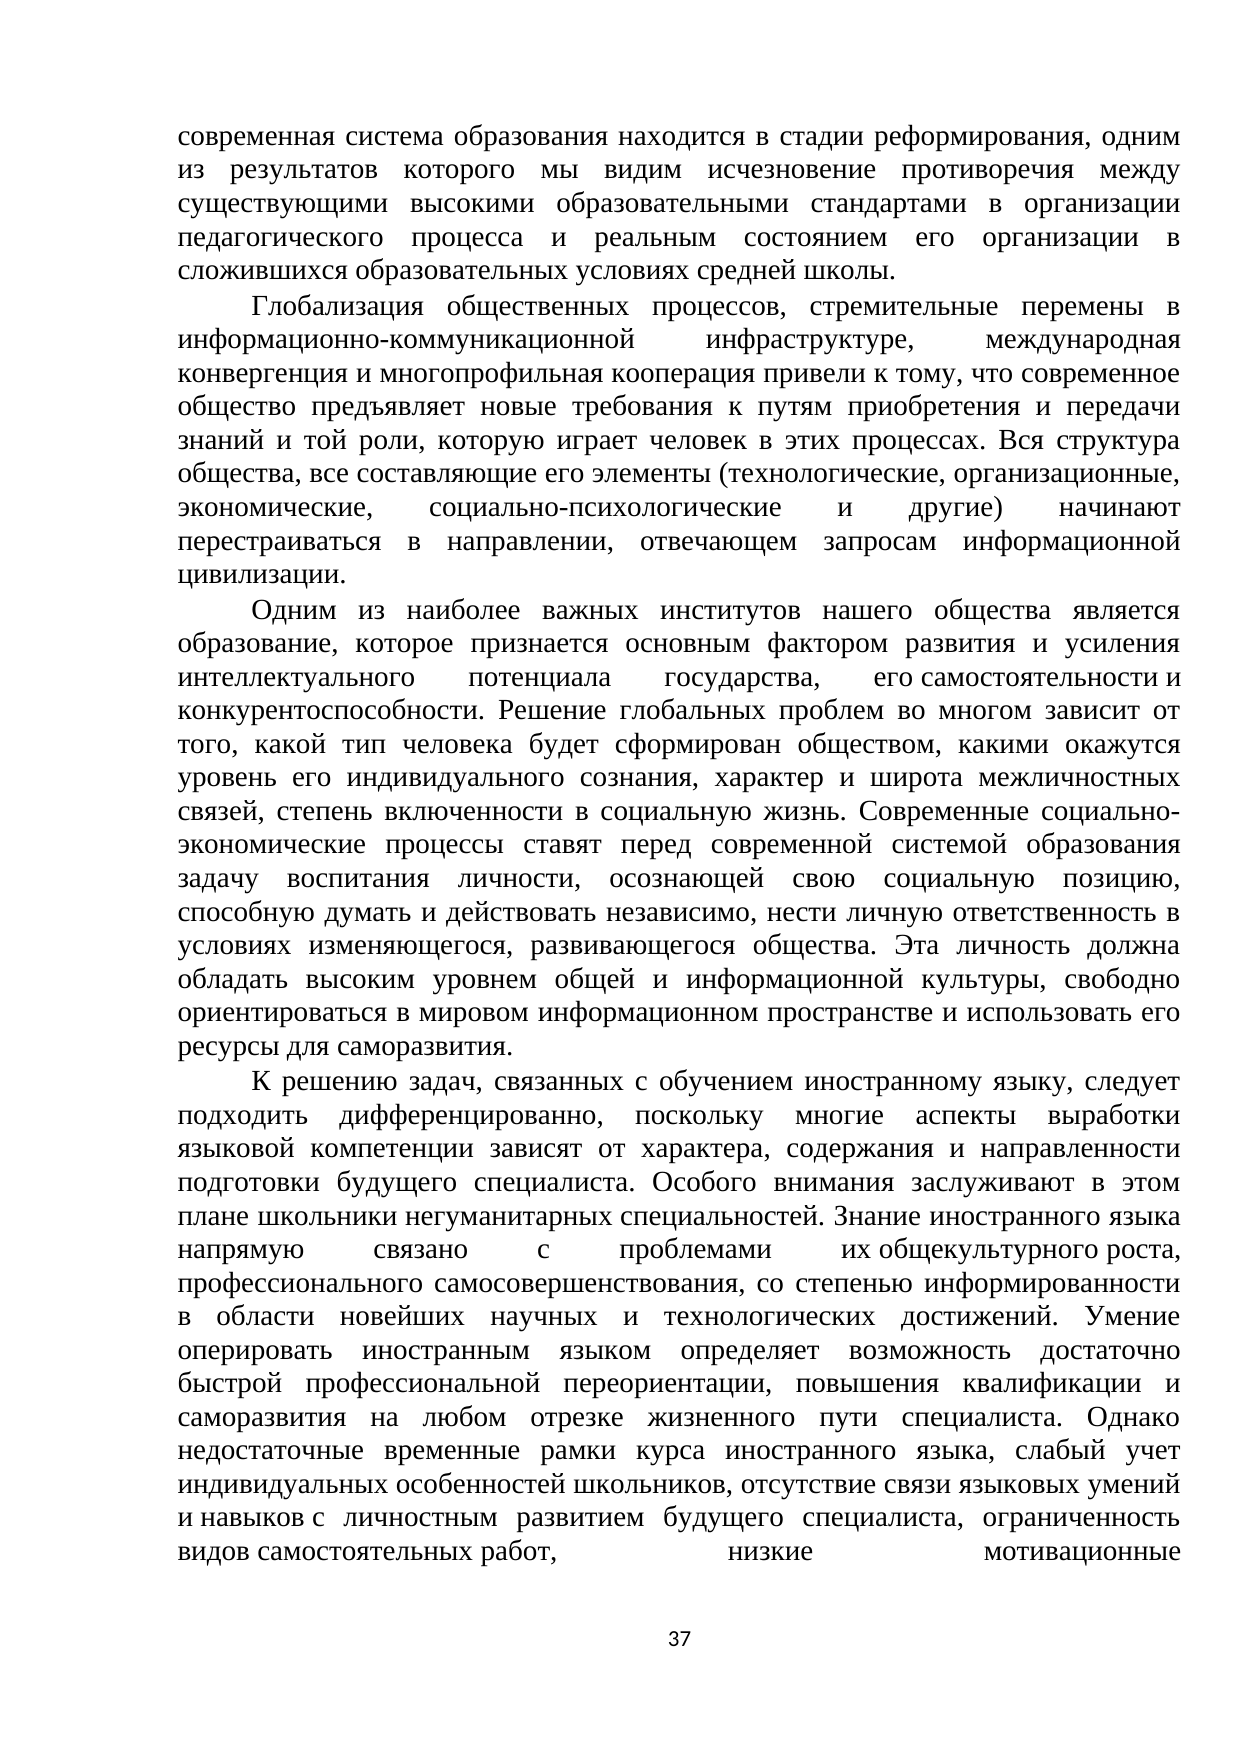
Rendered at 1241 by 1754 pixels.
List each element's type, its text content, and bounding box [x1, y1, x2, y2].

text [177, 1063, 1181, 1567]
text Одним из наиболее важных институтов нашего общества является образование, которое признается основным фактором развития и усиления интеллектуального потенциала государства, его самостоятельности и конкурентоспособности. Решение глобальных проблем во многом зависит от того, какой тип человека будет сформирован обществом, какими окажутся уровень его индивидуального сознания, характер и широта межличностных связей, степень включенности в социальную жизнь. Современные социально-экономические процессы ставят перед современной системой образования задачу воспитания личности, осознающей свою социальную позицию, способную думать и действовать независимо, нести личную ответственность в условиях изменяющегося, развивающегося общества. Эта личность должна обладать высоким уровнем общей и информационной культуры, свободно ориентироваться в мировом информационном пространстве и использовать его ресурсы для саморазвития. [177, 592, 1181, 1061]
text Глобализация общественных процессов, стремительные перемены в информационно-коммуникационной инфраструктуре, международная конвергенция и многопрофильная кооперация привели к тому, что современное общество предъявляет новые требования к путям приобретения и передачи знаний и той роли, которую играет человек в этих процессах. Вся структура общества, все составляющие его элементы (технологические, организационные, экономические, социально-психологические и другие) начинают перестраиваться в направлении, отвечающем запросам информационной цивилизации. [177, 288, 1181, 590]
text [177, 118, 1181, 286]
